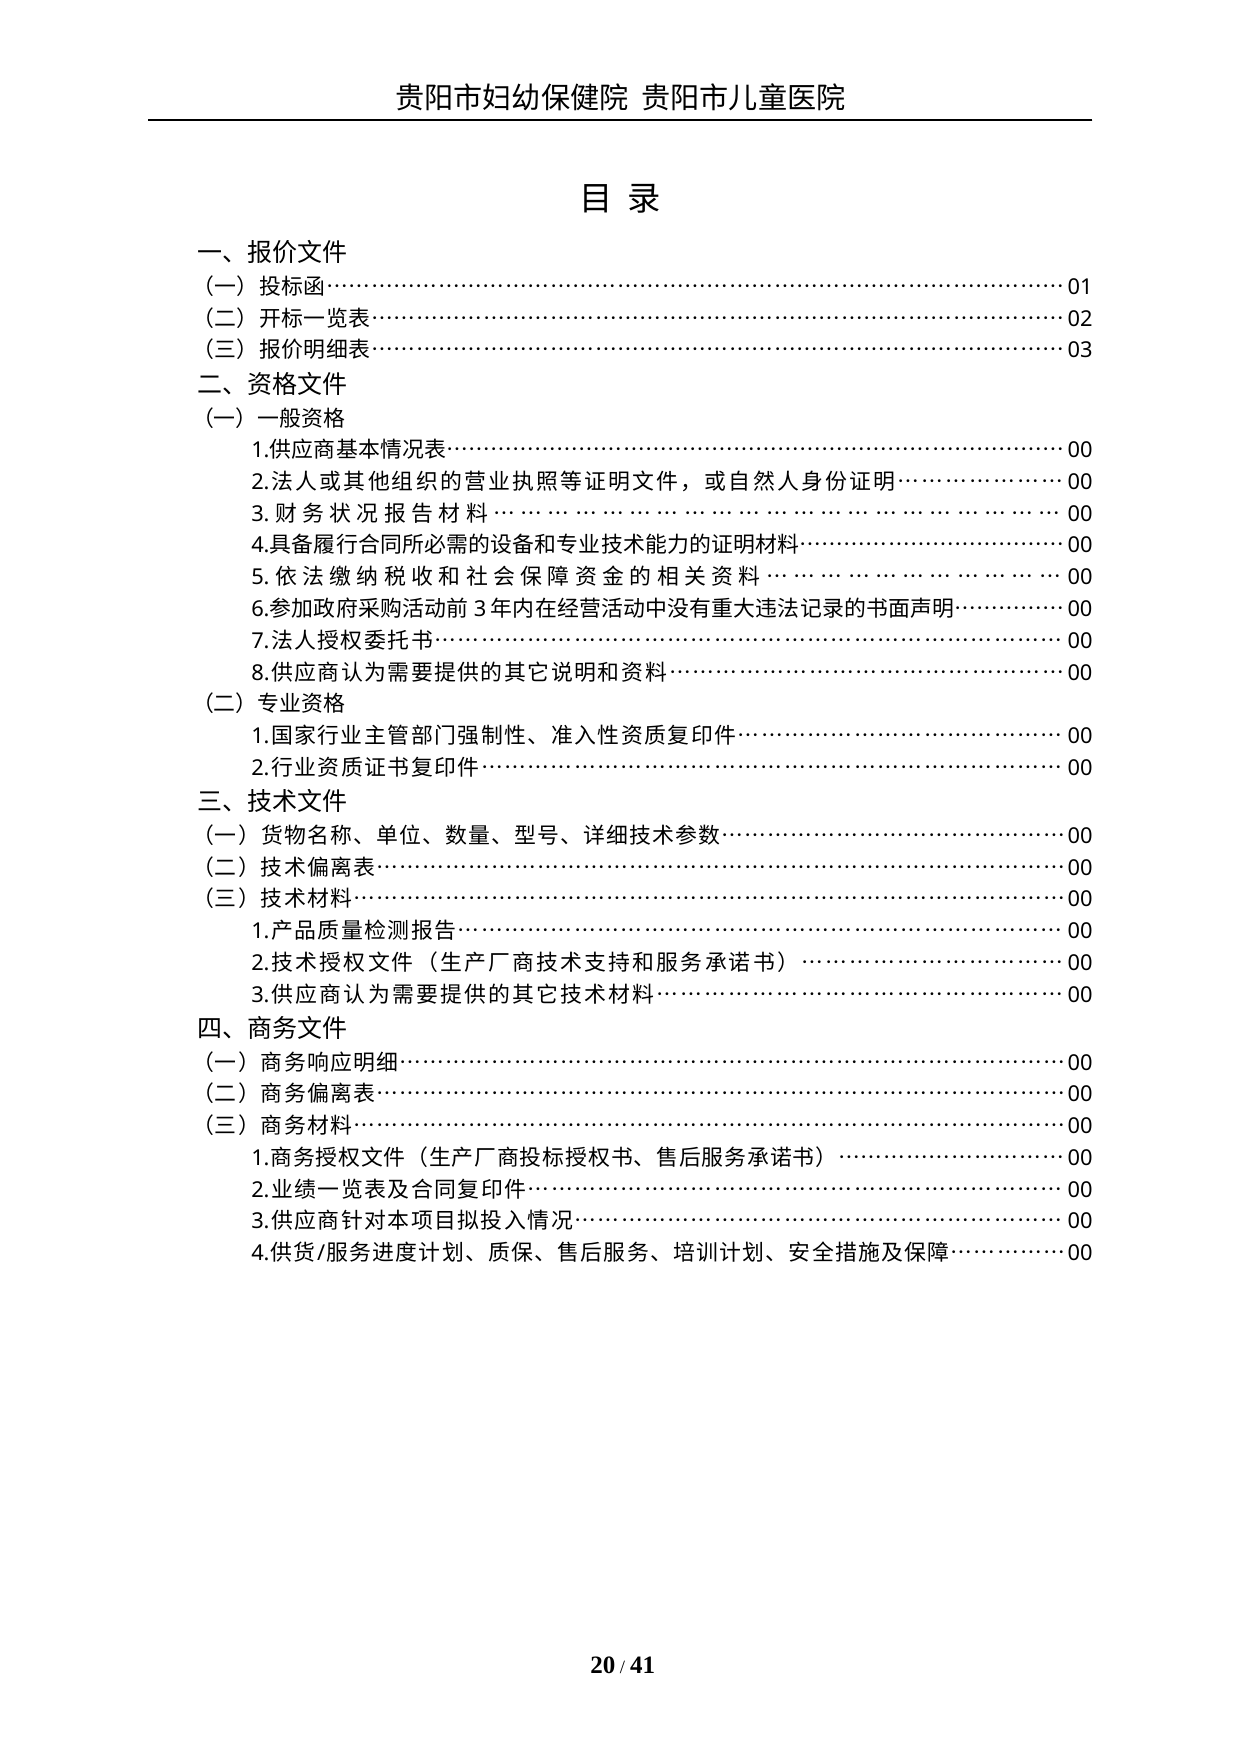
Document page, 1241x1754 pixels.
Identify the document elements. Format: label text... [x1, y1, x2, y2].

text 2.技术授权文件（生产厂商技术支持和服务承诺书）……………………………00 [148, 945, 1092, 977]
text （一）投标函………………………………………………………………………………………01 [148, 269, 1092, 301]
text 目 录 [148, 172, 1092, 220]
text 6.参加政府采购活动前3年内在经营活动中没有重大违法记录的书面声明……………00 [148, 591, 1092, 623]
text 3.财务状况报告材料………………………………………………………00 [148, 496, 1092, 527]
text 1.供应商基本情况表…………………………………………………………………………00 [148, 432, 1092, 464]
text 一、报价文件 [148, 233, 1092, 269]
text （二）开标一览表…………………………………………………………………………………02 [148, 301, 1092, 332]
text 四、商务文件 [148, 1008, 1092, 1045]
text （二）商务偏离表………………………………………………………………………………00 [148, 1076, 1092, 1108]
text 二、资格文件 [148, 364, 1092, 401]
text 2.法人或其他组织的营业执照等证明文件，或自然人身份证明…………………00 [148, 464, 1092, 496]
text （二）技术偏离表………………………………………………………………………………00 [148, 849, 1092, 881]
text 3.供应商认为需要提供的其它技术材料……………………………………………00 [148, 977, 1092, 1008]
text （一）一般资格 [148, 401, 1092, 432]
text （三）报价明细表…………………………………………………………………………………03 [148, 332, 1092, 364]
text 1.国家行业主管部门强制性、准入性资质复印件……………………………………00 [148, 718, 1092, 750]
text 3.供应商针对本项目拟投入情况………………………………………………………00 [148, 1203, 1092, 1235]
text （一）货物名称、单位、数量、型号、详细技术参数………………………………………00 [148, 818, 1092, 849]
text 2.业绩一览表及合同复印件……………………………………………………………00 [148, 1172, 1092, 1203]
text 1.产品质量检测报告……………………………………………………………………00 [148, 913, 1092, 945]
text 2.行业资质证书复印件…………………………………………………………………00 [148, 750, 1092, 782]
text （二）专业资格 [148, 686, 1092, 718]
text 4.供货/服务进度计划、质保、售后服务、培训计划、安全措施及保障……………00 [148, 1235, 1092, 1267]
text 三、技术文件 [148, 782, 1092, 818]
text （一）商务响应明细……………………………………………………………………………00 [148, 1045, 1092, 1076]
text 7.法人授权委托书………………………………………………………………………00 [148, 623, 1092, 654]
text 5.依法缴纳税收和社会保障资金的相关资料……………………………00 [148, 559, 1092, 591]
text （三）商务材料…………………………………………………………………………………00 [148, 1108, 1092, 1140]
text 1.商务授权文件（生产厂商投标授权书、售后服务承诺书）…………………………00 [148, 1140, 1092, 1172]
text （三）技术材料…………………………………………………………………………………00 [148, 881, 1092, 913]
text 8.供应商认为需要提供的其它说明和资料……………………………………………00 [148, 654, 1092, 686]
text 4.具备履行合同所必需的设备和专业技术能力的证明材料………………………………00 [148, 527, 1092, 559]
